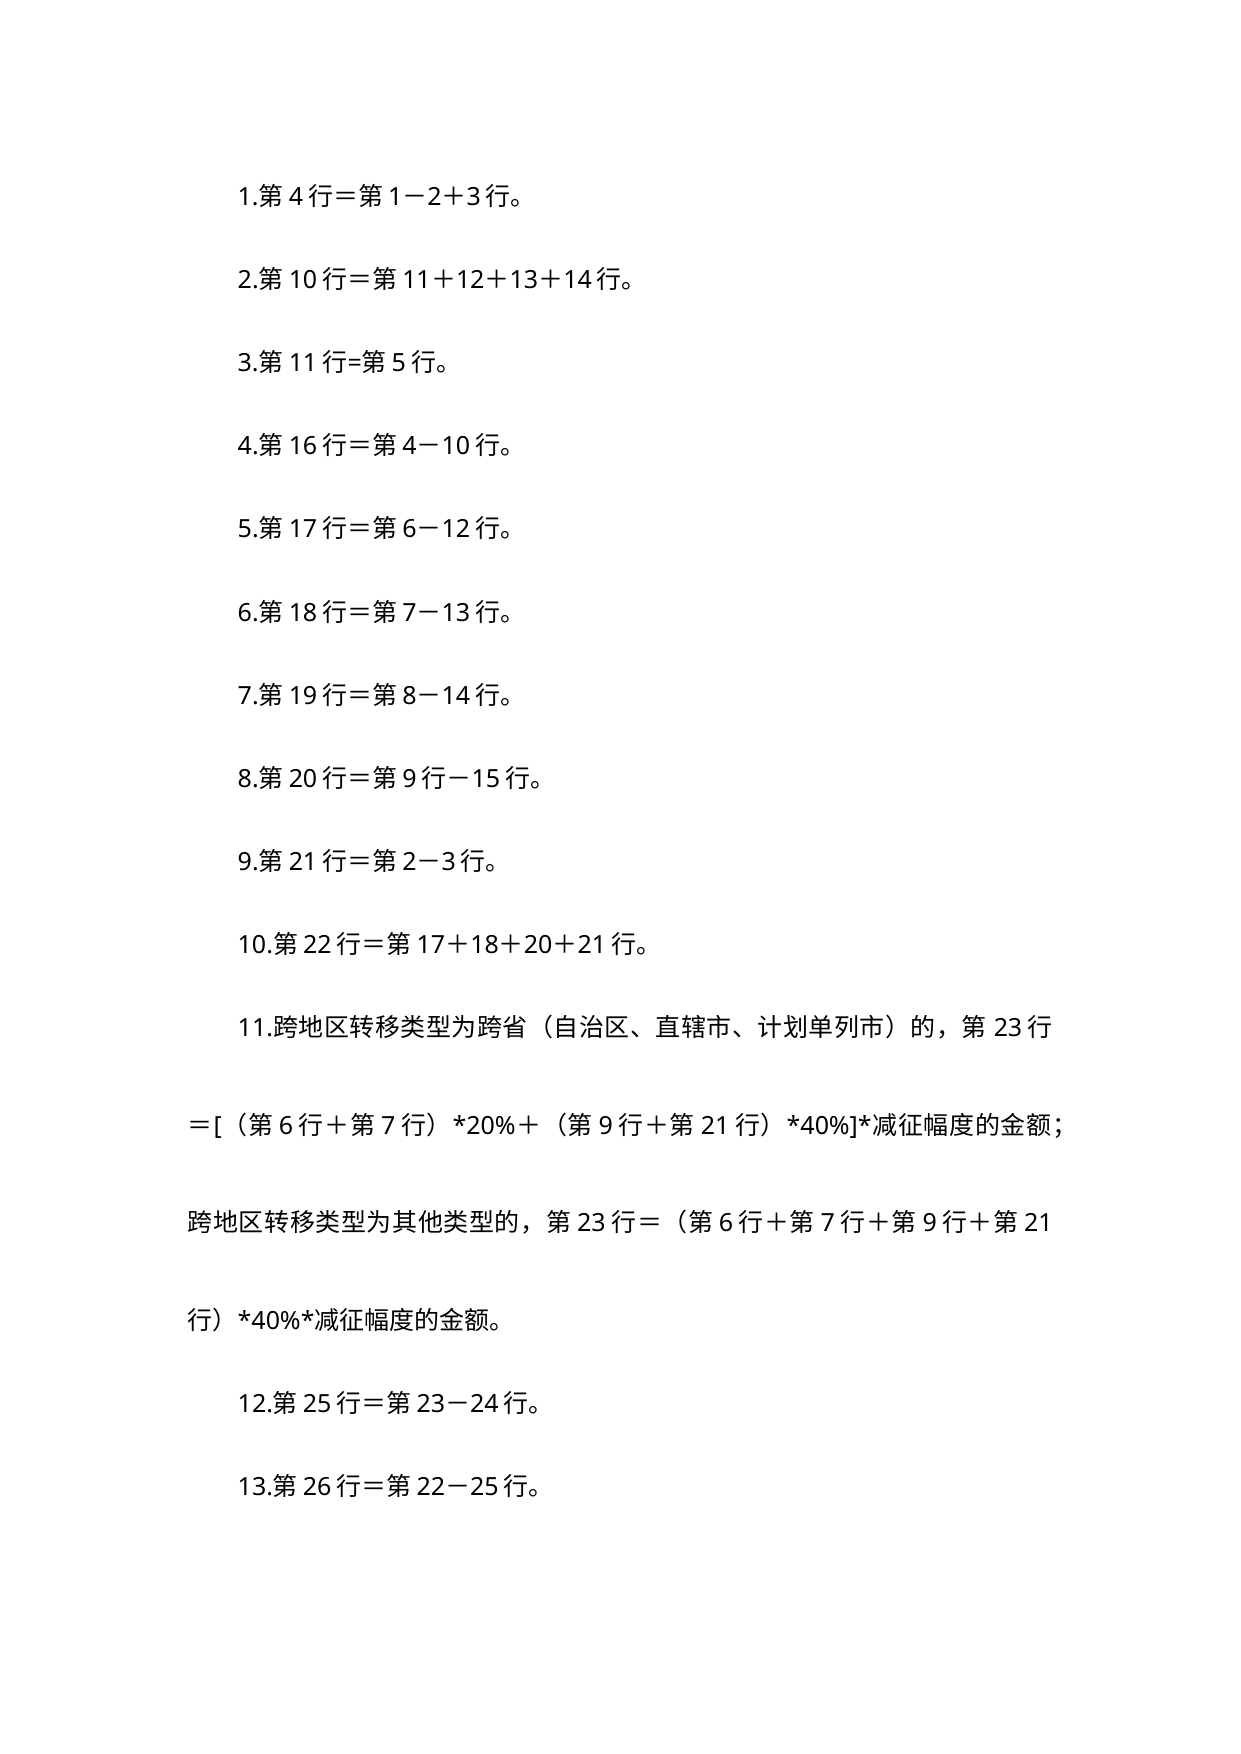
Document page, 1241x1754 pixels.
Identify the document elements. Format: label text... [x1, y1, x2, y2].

text 1.第4行＝第1－2＋3行。 [187, 162, 1053, 227]
text 11.跨地区转移类型为跨省（自治区、直辖市、计划单列市）的，第23行＝[（第6行＋第7行）*20%＋（第9行＋第21行）*40%]*减征幅度的金额；跨地区转移类型为其他类型的，第23行＝（第6行＋第7行＋第9行＋第21行）*40%*减征幅度的金额。 [187, 993, 1053, 1351]
text 7.第19行＝第8－14行。 [187, 661, 1053, 726]
text 2.第10行＝第11＋12＋13＋14行。 [187, 245, 1053, 310]
text 5.第17行＝第6－12行。 [187, 494, 1053, 559]
text 4.第16行＝第4－10行。 [187, 411, 1053, 476]
text 10.第22行＝第17＋18＋20＋21行。 [187, 910, 1053, 975]
text 13.第26行＝第22－25行。 [187, 1452, 1053, 1517]
text 6.第18行＝第7－13行。 [187, 578, 1053, 643]
text 12.第25行＝第23－24行。 [187, 1369, 1053, 1434]
text 8.第20行＝第9行－15行。 [187, 744, 1053, 809]
text 9.第21行＝第2－3行。 [187, 827, 1053, 892]
text 3.第11行=第5行。 [187, 328, 1053, 393]
